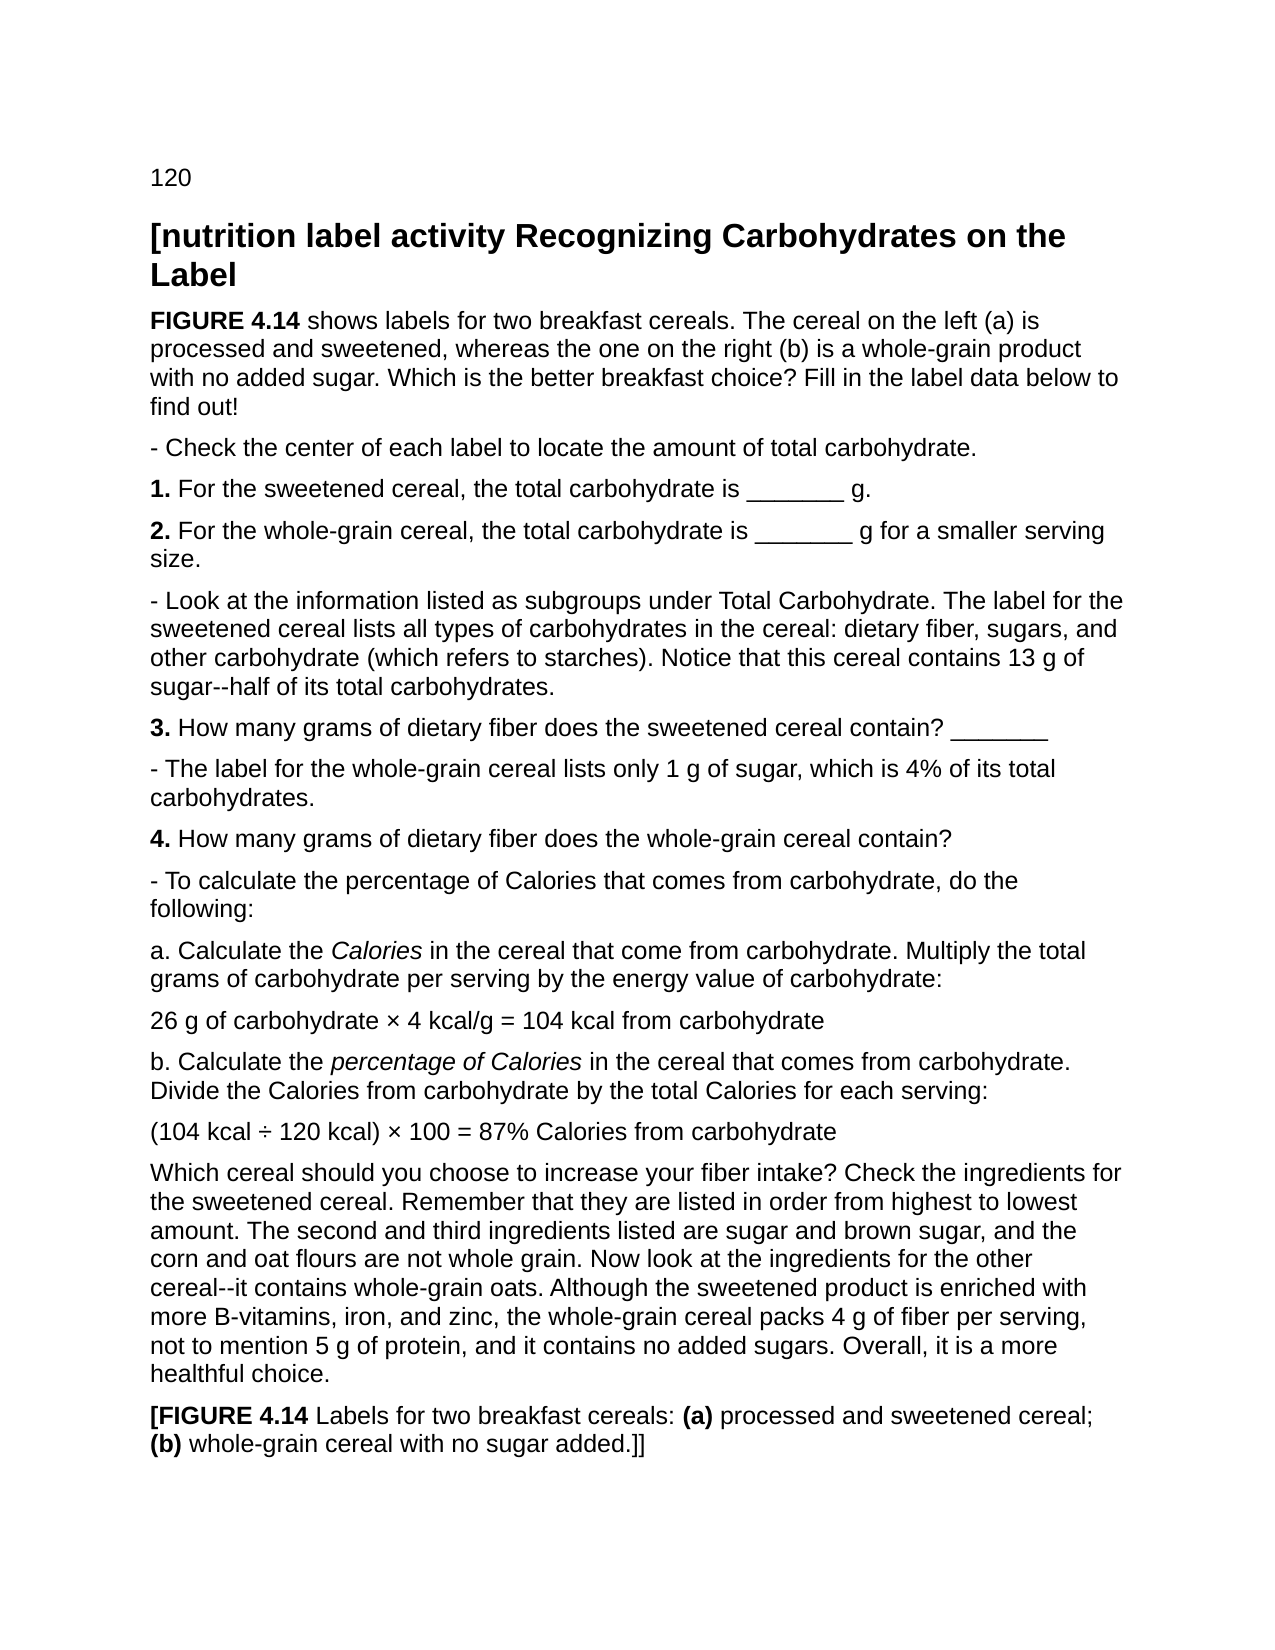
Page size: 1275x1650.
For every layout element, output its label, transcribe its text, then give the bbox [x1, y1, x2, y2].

text b. Calculate the percentage of Calories in the cereal that comes from carbohydrate. Divide the Calories from carbohydrate by the total Calories for each serving: [150, 1047, 1125, 1104]
text (104 kcal ÷ 120 kcal) × 100 = 87% Calories from carbohydrate [150, 1117, 1125, 1146]
text - The label for the whole-grain cereal lists only 1 g of sugar, which is 4% of its total carbohydrates. [150, 754, 1125, 812]
text 1. For the sweetened cereal, the total carbohydrate is _______ g. [150, 474, 1125, 503]
text [FIGURE 4.14 Labels for two breakfast cereals: (a) processed and sweetened cereal; (b) whole-grain cereal with no sugar added.]] [150, 1401, 1125, 1458]
text 3. How many grams of dietary fiber does the sweetened cereal contain? _______ [150, 713, 1125, 742]
text - Look at the information listed as subgroups under Total Carbohydrate. The label for the sweetened cereal lists all types of carbohydrates in the cereal: dietary fiber, sugars, and other carbohydrate (which refers to starches). Notice that this cereal contains 13 g of sugar--half of its total carbohydrates. [150, 586, 1125, 701]
text 120 [150, 162, 1125, 191]
text a. Calculate the Calories in the cereal that come from carbohydrate. Multiply the total grams of carbohydrate per serving by the energy value of carbohydrate: [150, 936, 1125, 993]
text - Check the center of each label to locate the amount of total carbohydrate. [150, 433, 1125, 462]
text 26 g of carbohydrate × 4 kcal/g = 104 kcal from carbohydrate [150, 1006, 1125, 1034]
text Which cereal should you choose to increase your fiber intake? Check the ingredients for the sweetened cereal. Remember that they are listed in order from highest to lowest amount. The second and third ingredients listed are sugar and brown sugar, and the corn and oat flours are not whole grain. Now look at the ingredients for the other cereal--it contains whole-grain oats. Although the sweetened product is enriched with more B-vitamins, iron, and zinc, the whole-grain cereal packs 4 g of fiber per serving, not to mention 5 g of protein, and it contains no added sugars. Overall, it is a more healthful choice. [150, 1158, 1125, 1388]
subtitle [nutrition label activity Recognizing Carbohydrates on the Label [150, 216, 1125, 293]
text 4. How many grams of dietary fiber does the whole-grain cereal contain? [150, 824, 1125, 853]
text 2. For the whole-grain cereal, the total carbohydrate is _______ g for a smaller serving size. [150, 516, 1125, 573]
text - To calculate the percentage of Calories that comes from carbohydrate, do the following: [150, 866, 1125, 923]
text FIGURE 4.14 shows labels for two breakfast cereals. The cereal on the left (a) is processed and sweetened, whereas the one on the right (b) is a whole-grain product with no added sugar. Which is the better breakfast choice? Fill in the label data below to find out! [150, 306, 1125, 421]
